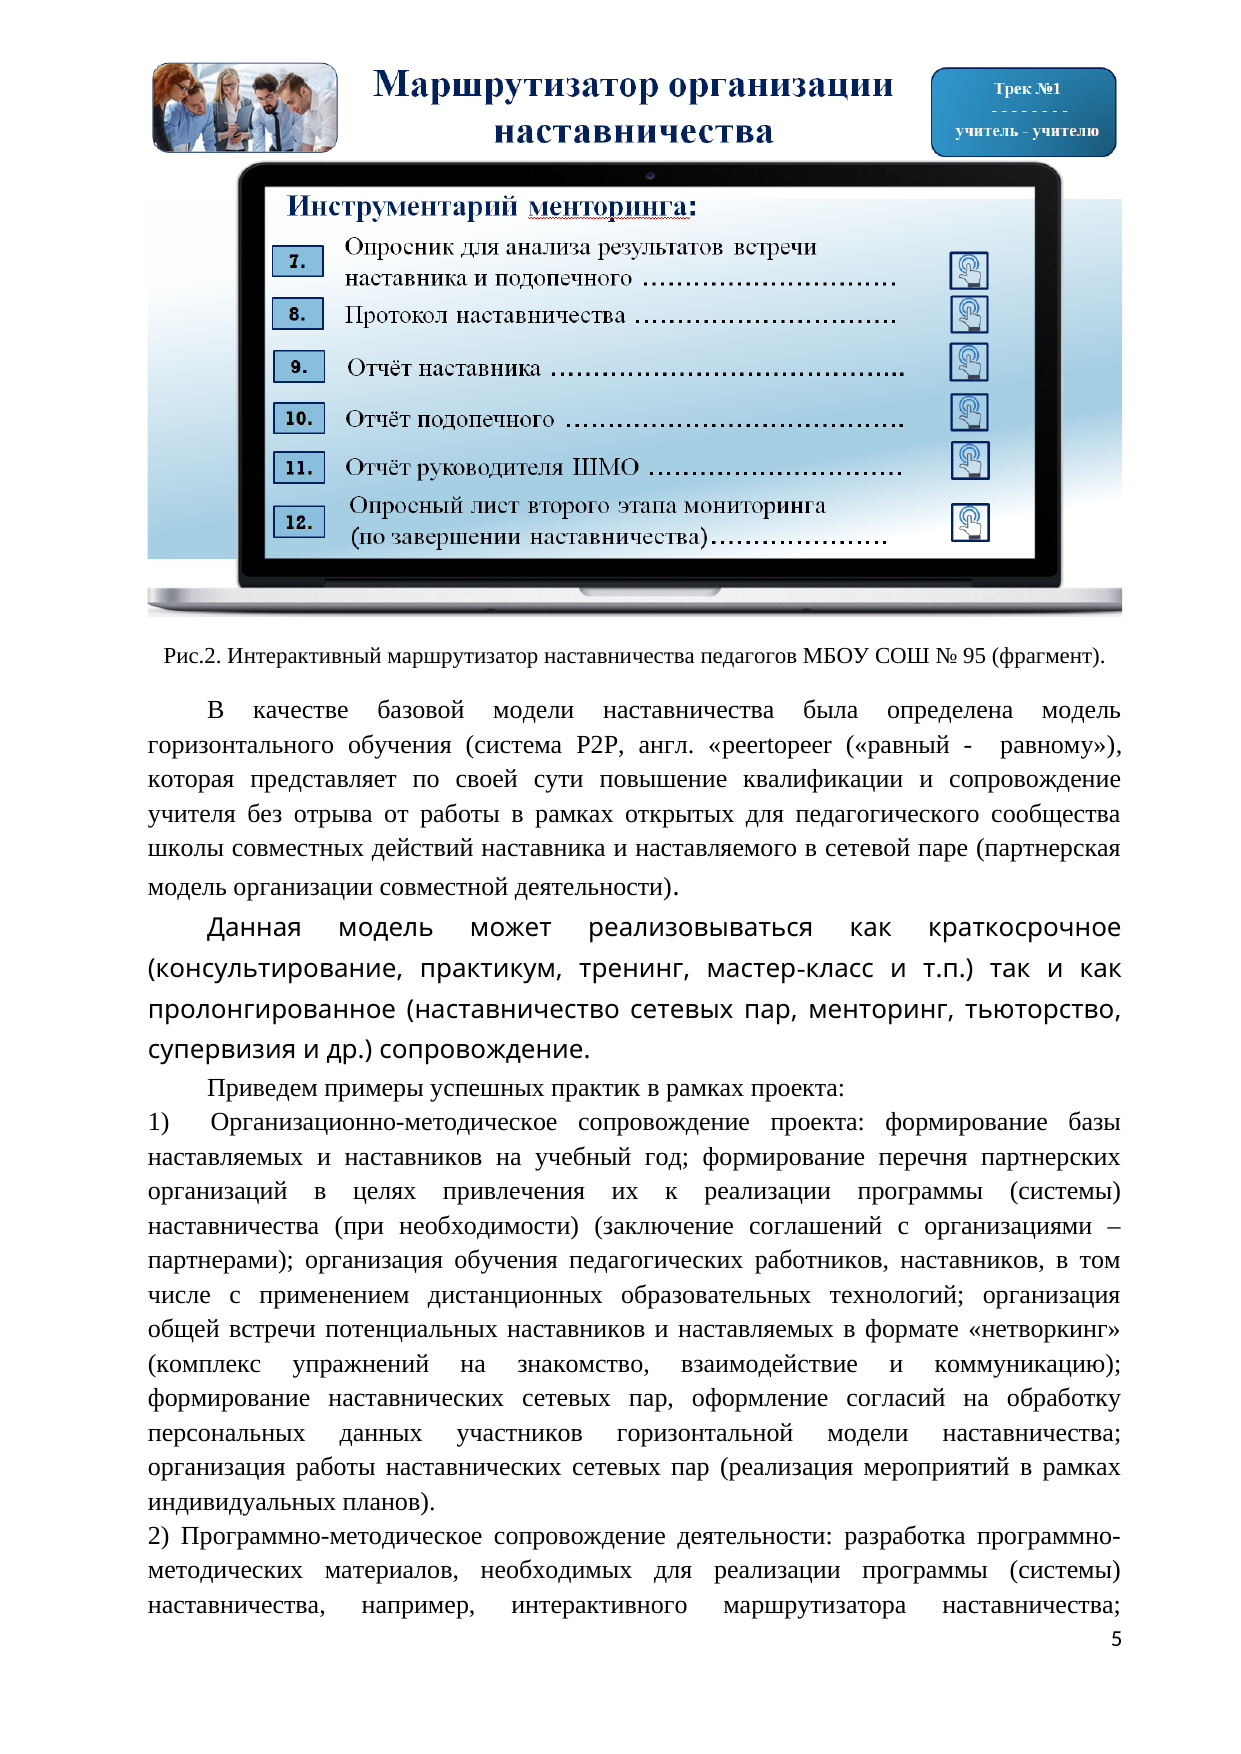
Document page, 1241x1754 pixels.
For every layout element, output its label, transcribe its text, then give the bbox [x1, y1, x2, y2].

picture [147, 59, 1123, 617]
text Приведем примеры успешных практик в рамках проекта: [148, 1072, 1122, 1102]
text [148, 1520, 1122, 1619]
text 1) Организационно-методическое сопровождение проекта: формирование базы наставляемых и наставников на учебный год; формирование перечня партнерских организаций в целях привлечения их к реализации программы (системы) наставничества (при необходимости) (заключение соглашений с организациями – партнерами); организация обучения педагогических работников, наставников, в том числе с применением дистанционных образовательных технологий; организация общей встречи потенциальных наставников и наставляемых в формате «нетворкинг» (комплекс упражнений на знакомство, взаимодействие и коммуникацию); формирование наставнических сетевых пар, оформление согласий на обработку персональных данных участников горизонтальной модели наставничества; организация работы наставнических сетевых пар (реализация мероприятий в рамках индивидуальных планов). [148, 1106, 1122, 1516]
text В качестве базовой модели наставничества была определена модель горизонтального обучения (система Р2Р, англ. «peertopeer («равный - равному»), которая представляет по своей сути повышение квалификации и сопровождение учителя без отрыва от работы в рамках открытых для педагогического сообщества школы совместных действий наставника и наставляемого в сетевой паре (партнерская модель организации совместной деятельности). [148, 694, 1122, 903]
text Рис.2. Интерактивный маршрутизатор наставничества педагогов МБОУ СОШ № 95 (фрагмент). [148, 642, 1122, 669]
text Данная модель может реализовываться как краткосрочное (консультирование, практикум, тренинг, мастер-класс и т.п.) так и как пролонгированное (наставничество сетевых пар, менторинг, тьюторство, супервизия и др.) сопровождение. [148, 908, 1122, 1067]
